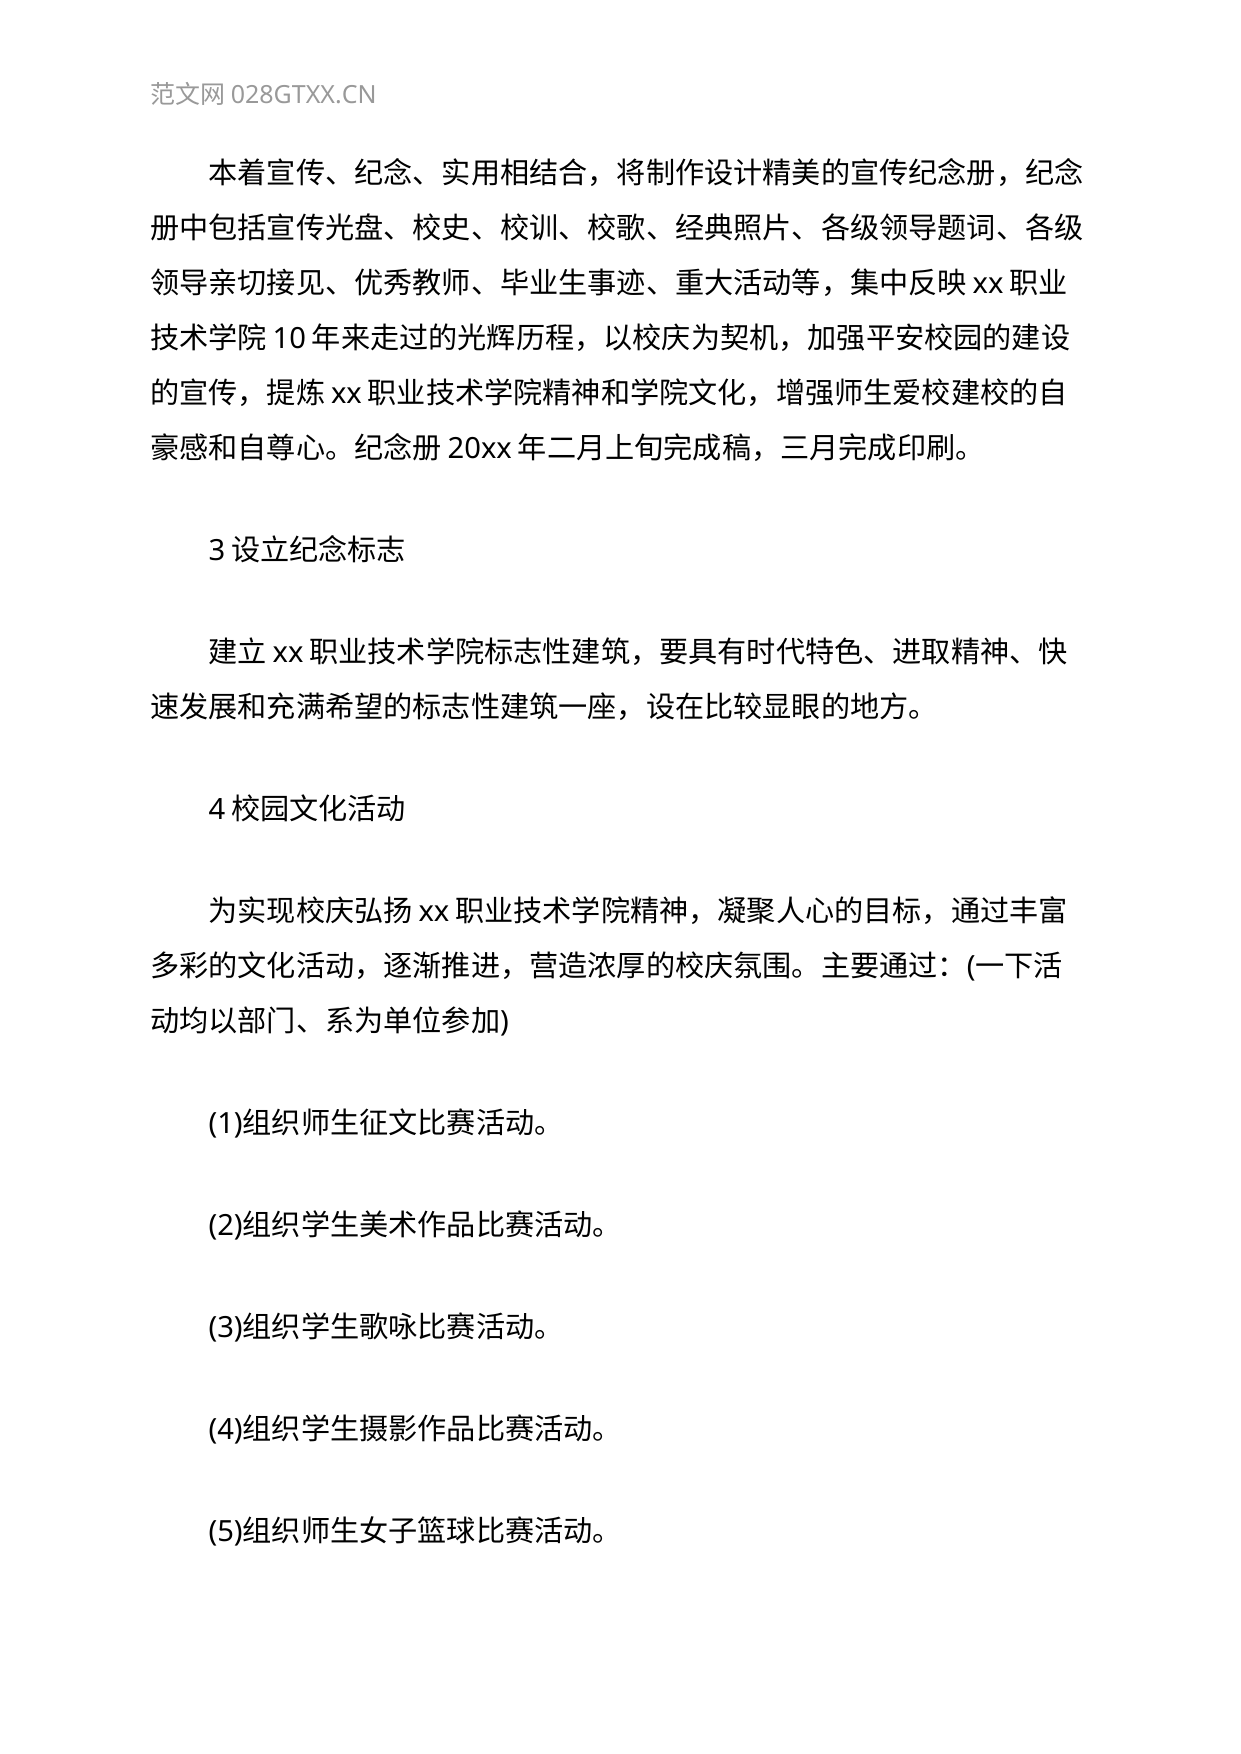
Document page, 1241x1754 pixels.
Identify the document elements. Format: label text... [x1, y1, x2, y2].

text 建立xx职业技术学院标志性建筑，要具有时代特色、进取精神、快速发展和充满希望的标志性建筑一座，设在比较显眼的地方。 [150, 629, 1090, 726]
text (5)组织师生女子篮球比赛活动。 [150, 1507, 1090, 1550]
text (3)组织学生歌咏比赛活动。 [150, 1303, 1090, 1346]
text (2)组织学生美术作品比赛活动。 [150, 1201, 1090, 1244]
text (1)组织师生征文比赛活动。 [150, 1099, 1090, 1142]
text 3设立纪念标志 [150, 527, 1090, 569]
text (4)组织学生摄影作品比赛活动。 [150, 1405, 1090, 1448]
text 本着宣传、纪念、实用相结合，将制作设计精美的宣传纪念册，纪念册中包括宣传光盘、校史、校训、校歌、经典照片、各级领导题词、各级领导亲切接见、优秀教师、毕业生事迹、重大活动等，集中反映xx职业技术学院10年来走过的光辉历程，以校庆为契机，加强平安校园的建设的宣传，提炼xx职业技术学院精神和学院文化，增强师生爱校建校的自豪感和自尊心。纪念册20xx年二月上旬完成稿，三月完成印刷。 [150, 150, 1090, 467]
text 为实现校庆弘扬xx职业技术学院精神，凝聚人心的目标，通过丰富多彩的文化活动，逐渐推进，营造浓厚的校庆氛围。主要通过：(一下活动均以部门、系为单位参加) [150, 887, 1090, 1040]
text 4校园文化活动 [150, 786, 1090, 828]
